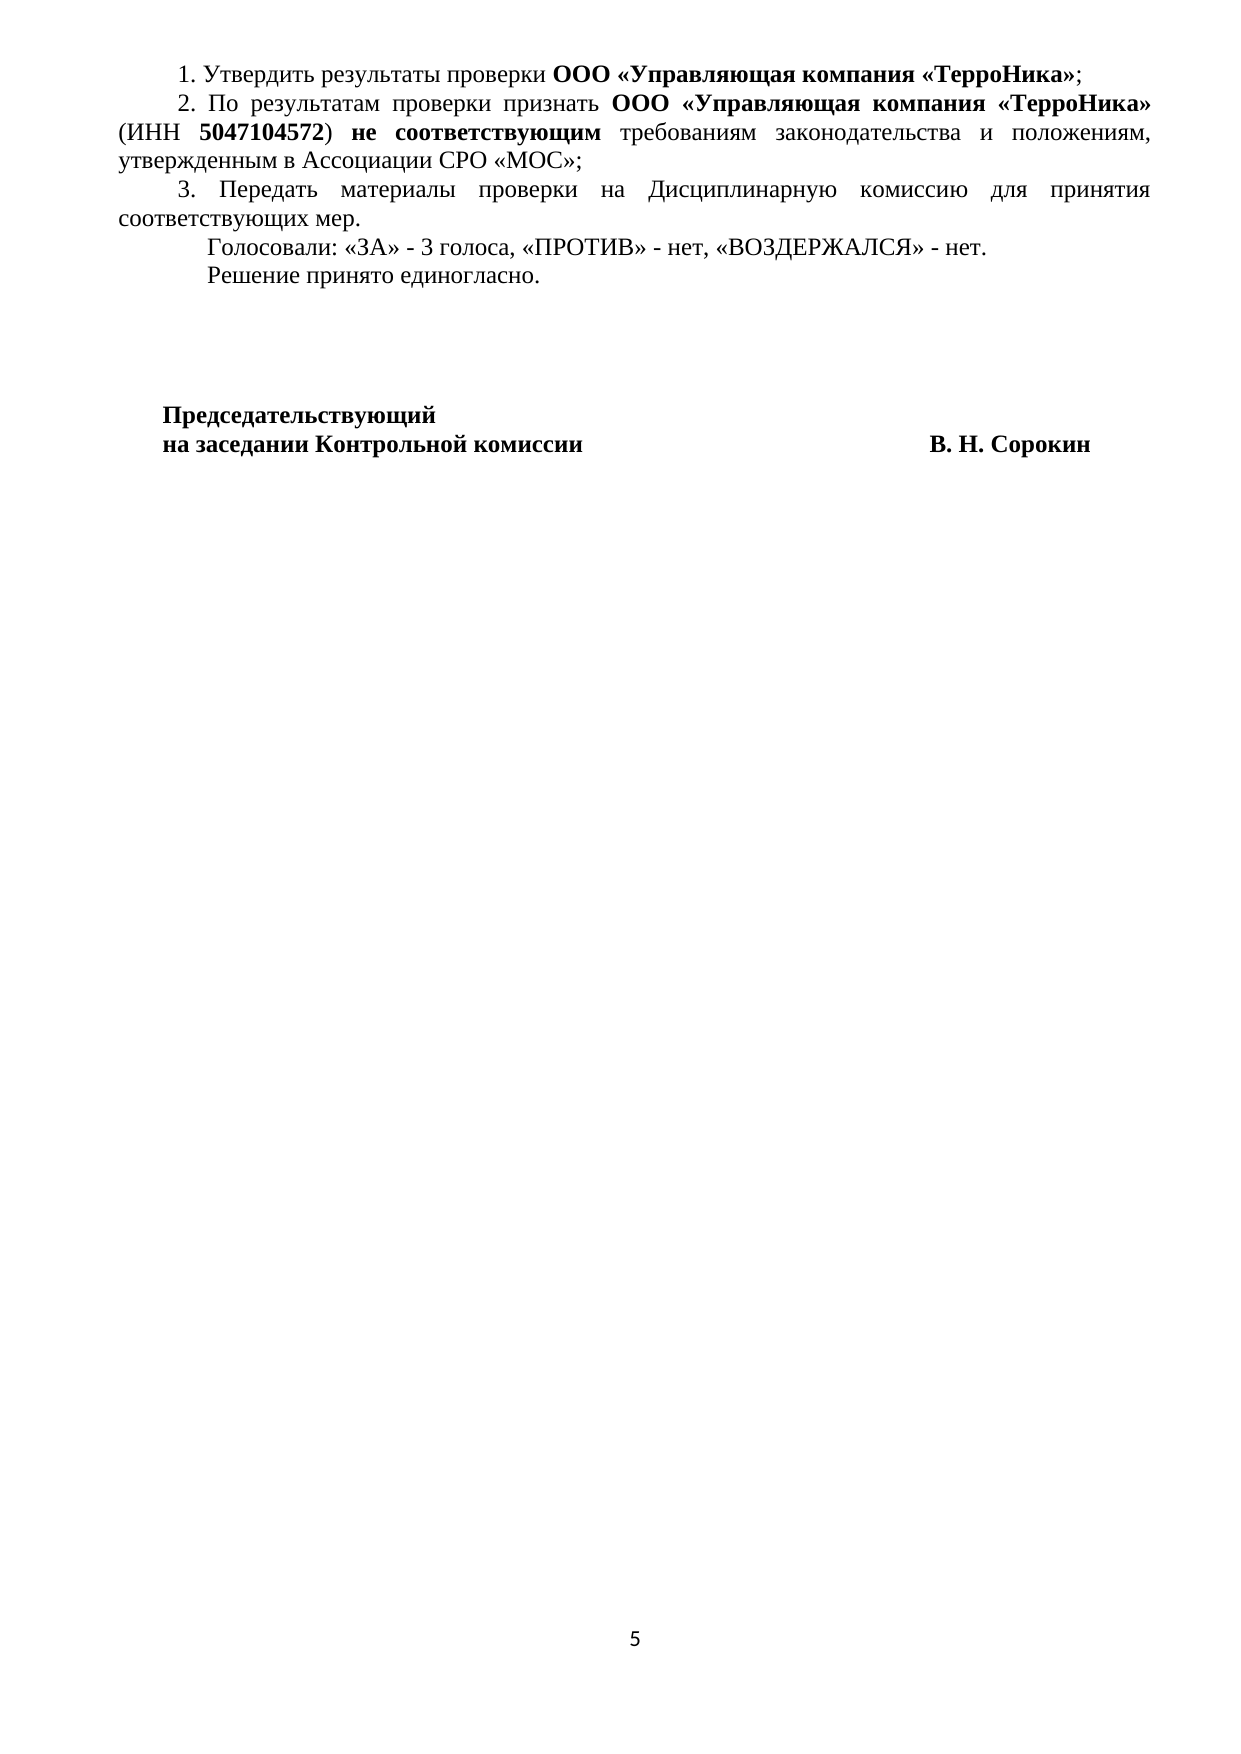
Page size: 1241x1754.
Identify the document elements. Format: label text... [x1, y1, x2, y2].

text Голосовали: «ЗА» - 3 голоса, «ПРОТИВ» - нет, «ВОЗДЕРЖАЛСЯ» - нет. [118, 232, 1152, 260]
text Председательствующий [118, 400, 1152, 429]
text 2. По результатам проверки признать ООО «Управляющая компания «ТерроНика» (ИНН 5047104572) не соответствующим требованиям законодательства и положениям, утвержденным в Ассоциации СРО «МОС»; [118, 88, 1152, 174]
text на заседании Контрольной комиссии В. Н. Сорокин [118, 429, 1152, 458]
text Решение принято единогласно. [133, 260, 1152, 289]
text 1. Утвердить результаты проверки ООО «Управляющая компания «ТерроНика»; [118, 59, 1152, 88]
text 3. Передать материалы проверки на Дисциплинарную комиссию для принятия соответствующих мер. [118, 174, 1152, 232]
